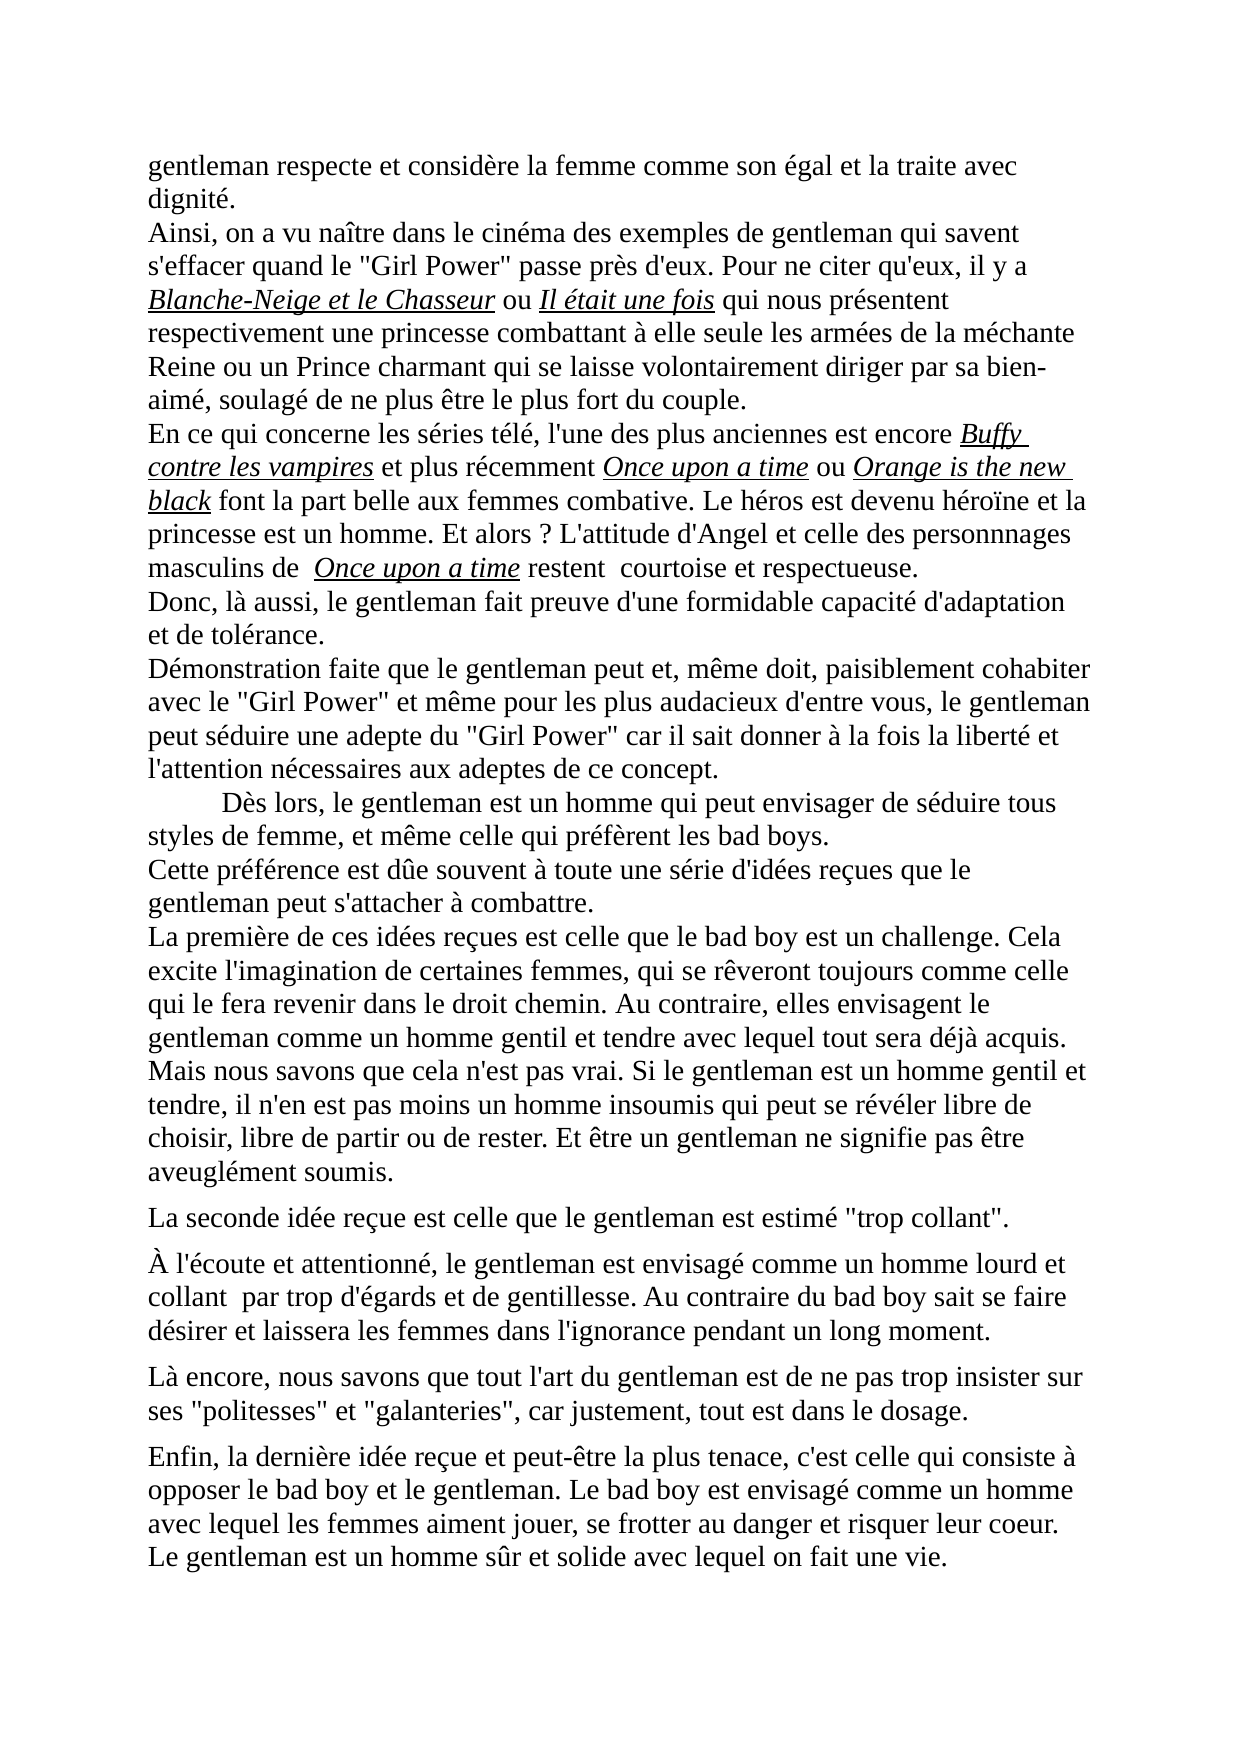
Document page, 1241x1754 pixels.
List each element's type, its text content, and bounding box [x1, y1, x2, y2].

text À l'écoute et attentionné, le gentleman est envisagé comme un homme lourd et collant par trop d'égards et de gentillesse. Au contraire du bad boy sait se faire désirer et laissera les femmes dans l'ignorance pendant un long moment. [148, 1246, 1093, 1347]
text En ce qui concerne les séries télé, l'une des plus anciennes est encore Buffy contre les vampires et plus récemment Once upon a time ou Orange is the new black font la part belle aux femmes combative. Le héros est devenu héroïne et la princesse est un homme. Et alors ? L'attitude d'Angel et celle des personnnages masculins de Once upon a time restent courtoise et respectueuse. [148, 416, 1093, 584]
text Ainsi, on a vu naître dans le cinéma des exemples de gentleman qui savent s'effacer quand le "Girl Power" passe près d'eux. Pour ne citer qu'eux, il y a Blanche-Neige et le Chasseur ou Il était une fois qui nous présentent respectivement une princesse combattant à elle seule les armées de la méchante Reine ou un Prince charmant qui se laisse volontairement diriger par sa bien-aimé, soulagé de ne plus être le plus fort du couple. [148, 215, 1093, 416]
text Dès lors, le gentleman est un homme qui peut envisager de séduire tous styles de femme, et même celle qui préfèrent les bad boys. [148, 785, 1093, 852]
text Démonstration faite que le gentleman peut et, même doit, paisiblement cohabiter avec le "Girl Power" et même pour les plus audacieux d'entre vous, le gentleman peut séduire une adepte du "Girl Power" car il sait donner à la fois la liberté et l'attention nécessaires aux adeptes de ce concept. [148, 651, 1093, 785]
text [148, 148, 1093, 215]
text La première de ces idées reçues est celle que le bad boy est un challenge. Cela excite l'imagination de certaines femmes, qui se rêveront toujours comme celle qui le fera revenir dans le droit chemin. Au contraire, elles envisagent le gentleman comme un homme gentil et tendre avec lequel tout sera déjà acquis. Mais nous savons que cela n'est pas vrai. Si le gentleman est un homme gentil et tendre, il n'en est pas moins un homme insoumis qui peut se révéler libre de choisir, libre de partir ou de rester. Et être un gentleman ne signifie pas être aveuglément soumis. [148, 919, 1093, 1187]
text La seconde idée reçue est celle que le gentleman est estimé "trop collant". [148, 1200, 1093, 1233]
text Enfin, la dernière idée reçue et peut-être la plus tenace, c'est celle qui consiste à opposer le bad boy et le gentleman. Le bad boy est envisagé comme un homme avec lequel les femmes aiment jouer, se frotter au danger et risquer leur coeur. Le gentleman est un homme sûr et solide avec lequel on fait une vie. [148, 1439, 1093, 1573]
text Donc, là aussi, le gentleman fait preuve d'une formidable capacité d'adaptation et de tolérance. [148, 584, 1093, 651]
text Là encore, nous savons que tout l'art du gentleman est de ne pas trop insister sur ses "politesses" et "galanteries", car justement, tout est dans le dosage. [148, 1359, 1093, 1426]
text Cette préférence est dûe souvent à toute une série d'idées reçues que le gentleman peut s'attacher à combattre. [148, 852, 1093, 919]
